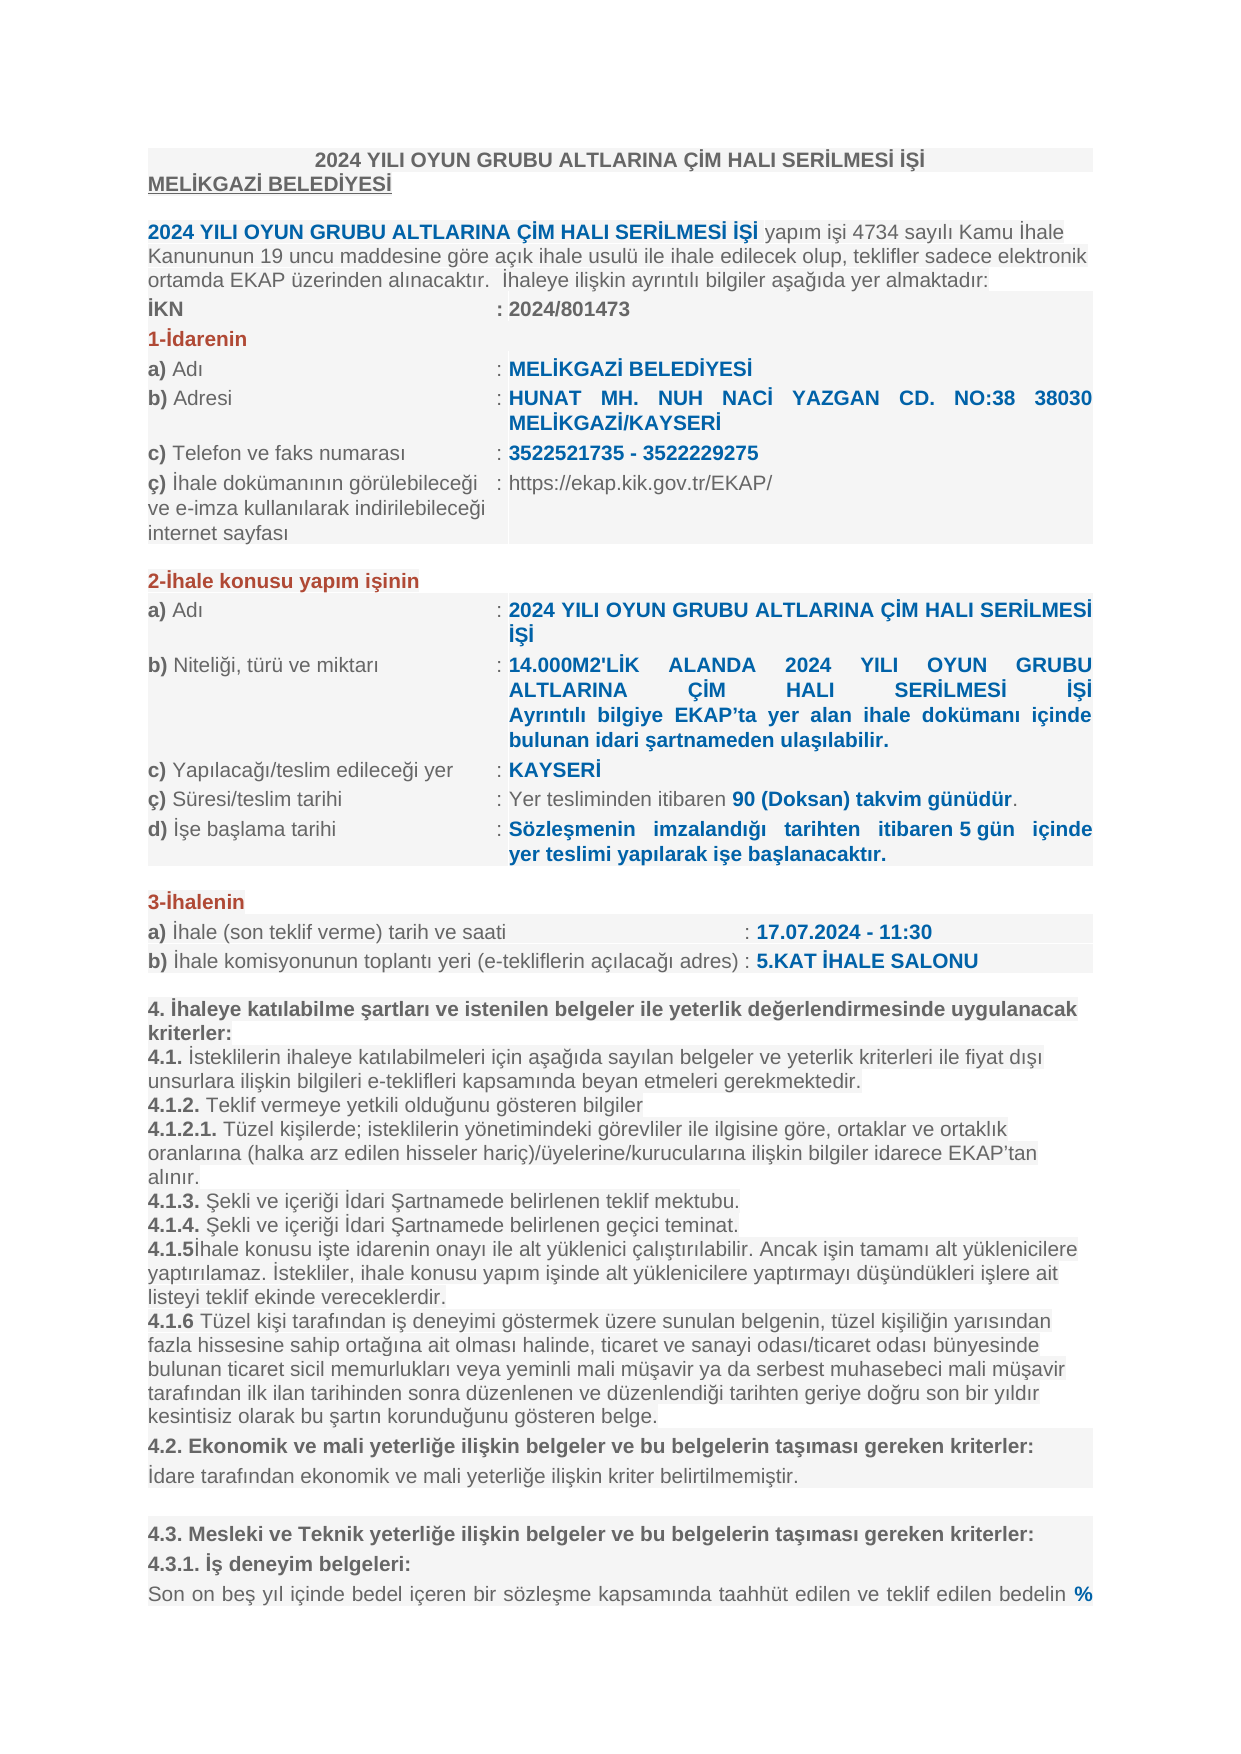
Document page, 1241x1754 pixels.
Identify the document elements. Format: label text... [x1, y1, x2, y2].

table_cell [148, 1576, 1093, 1606]
table_cell ç) Süresi/teslim tarihi [148, 781, 496, 811]
text 2-İhale konusu yapım işinin [148, 544, 1093, 592]
table_header a) Adı [148, 593, 496, 647]
table_header 2024/801473 [509, 291, 1093, 321]
table_header 4.3. Mesleki ve Teknik yeterliğe ilişkin belgeler ve bu belgelerin taşıması gereken kriterler: [148, 1516, 1093, 1546]
table_cell HUNAT MH. NUH NACİ YAZGAN CD. NO:38 38030 MELİKGAZİ/KAYSERİ [509, 380, 1093, 435]
table_cell İdare tarafından ekonomik ve mali yeterliğe ilişkin kriter belirtilmemiştir. [148, 1458, 1093, 1488]
table_header İKN [148, 291, 496, 321]
table_cell c) Yapılacağı/teslim edileceği yer [148, 752, 496, 781]
table_cell 5.KAT İHALE SALONU [756, 944, 1093, 973]
table_cell b) İhale komisyonunun toplantı yeri (e-tekliflerin açılacağı adres) [148, 944, 744, 973]
table_cell d) İşe başlama tarihi [148, 811, 496, 866]
table_header 2024 YILI OYUN GRUBU ALTLARINA ÇİM HALI SERİLMESİ İŞİ [509, 593, 1093, 647]
table_cell 3522521735 - 3522229275 [509, 435, 1093, 465]
table_header 1-İdarenin [148, 321, 1093, 351]
table_cell Yer tesliminden itibaren 90 (Doksan) takvim günüdür. [509, 781, 1093, 811]
text 3-İhalenin [148, 866, 1093, 914]
table_header a) İhale (son teklif verme) tarih ve saati [148, 914, 744, 943]
table_cell https://ekap.kik.gov.tr/EKAP/ [509, 465, 1093, 544]
table_cell ç) İhale dokümanının görülebileceği ve e-imza kullanılarak indirilebileceği internet sayfası [148, 465, 496, 544]
table_cell a) Adı [148, 351, 496, 380]
table_cell KAYSERİ [509, 752, 1093, 781]
table_cell b) Adresi [148, 380, 496, 435]
text 4. İhaleye katılabilme şartları ve istenilen belgeler ile yeterlik değerlendirmesinde uygulanacak kriterler: 4.1. İsteklilerin ihaleye katılabilmeleri için aşağıda sayılan belgeler ve yeterlik kriterleri ile fiyat dışı unsurlara ilişkin bilgileri e-teklifleri kapsamında beyan etmeleri gerekmektedir. 4.1.2. Teklif vermeye yetkili olduğunu gösteren bilgiler 4.1.2.1. Tüzel kişilerde; isteklilerin yönetimindeki görevliler ile ilgisine göre, ortaklar ve ortaklık oranlarına (halka arz edilen hisseler hariç)/üyelerine/kurucularına ilişkin bilgiler idarece EKAP’tan alınır. 4.1.3. Şekli ve içeriği İdari Şartnamede belirlenen teklif mektubu. 4.1.4. Şekli ve içeriği İdari Şartnamede belirlenen geçici teminat. 4.1.5İhale konusu işte idarenin onayı ile alt yüklenici çalıştırılabilir. Ancak işin tamamı alt yüklenicilere yaptırılamaz. İstekliler, ihale konusu yapım işinde alt yüklenicilere yaptırmayı düşündükleri işlere ait listeyi teklif ekinde vereceklerdir. 4.1.6 Tüzel kişi tarafından iş deneyimi göstermek üzere sunulan belgenin, tüzel kişiliğin yarısından fazla hissesine sahip ortağına ait olması halinde, ticaret ve sanayi odası/ticaret odası bünyesinde bulunan ticaret sicil memurlukları veya yeminli mali müşavir ya da serbest muhasebeci mali müşavir tarafından ilk ilan tarihinden sonra düzenlenen ve düzenlendiği tarihten geriye doğru son bir yıldır kesintisiz olarak bu şartın korunduğunu gösteren belge. [148, 973, 1093, 1428]
table_cell 4.3.1. İş deneyim belgeleri: [148, 1546, 1093, 1576]
table_header 17.07.2024 - 11:30 [756, 914, 1093, 943]
text 2024 YILI OYUN GRUBU ALTLARINA ÇİM HALI SERİLMESİ İŞİ [148, 148, 1093, 172]
table_cell 14.000M2'LİK ALANDA 2024 YILI OYUN GRUBU ALTLARINA ÇİM HALI SERİLMESİ İŞİ Ayrıntılı bilgiye EKAP’ta yer alan ihale dokümanı içinde bulunan idari şartnameden ulaşılabilir. [509, 647, 1093, 752]
table_cell c) Telefon ve faks numarası [148, 435, 496, 465]
table_header 4.2. Ekonomik ve mali yeterliğe ilişkin belgeler ve bu belgelerin taşıması gereken kriterler: [148, 1428, 1093, 1458]
table_cell b) Niteliği, türü ve miktarı [148, 647, 496, 752]
table_cell Sözleşmenin imzalandığı tarihten itibaren 5 gün içinde yer teslimi yapılarak işe başlanacaktır. [509, 811, 1093, 866]
table_cell MELİKGAZİ BELEDİYESİ [509, 351, 1093, 380]
text MELİKGAZİ BELEDİYESİ 2024 YILI OYUN GRUBU ALTLARINA ÇİM HALI SERİLMESİ İŞİ yapım işi 4734 sayılı Kamu İhale Kanununun 19 uncu maddesine göre açık ihale usulü ile ihale edilecek olup, teklifler sadece elektronik ortamda EKAP üzerinden alınacaktır. İhaleye ilişkin ayrıntılı bilgiler aşağıda yer almaktadır: [148, 172, 1093, 291]
